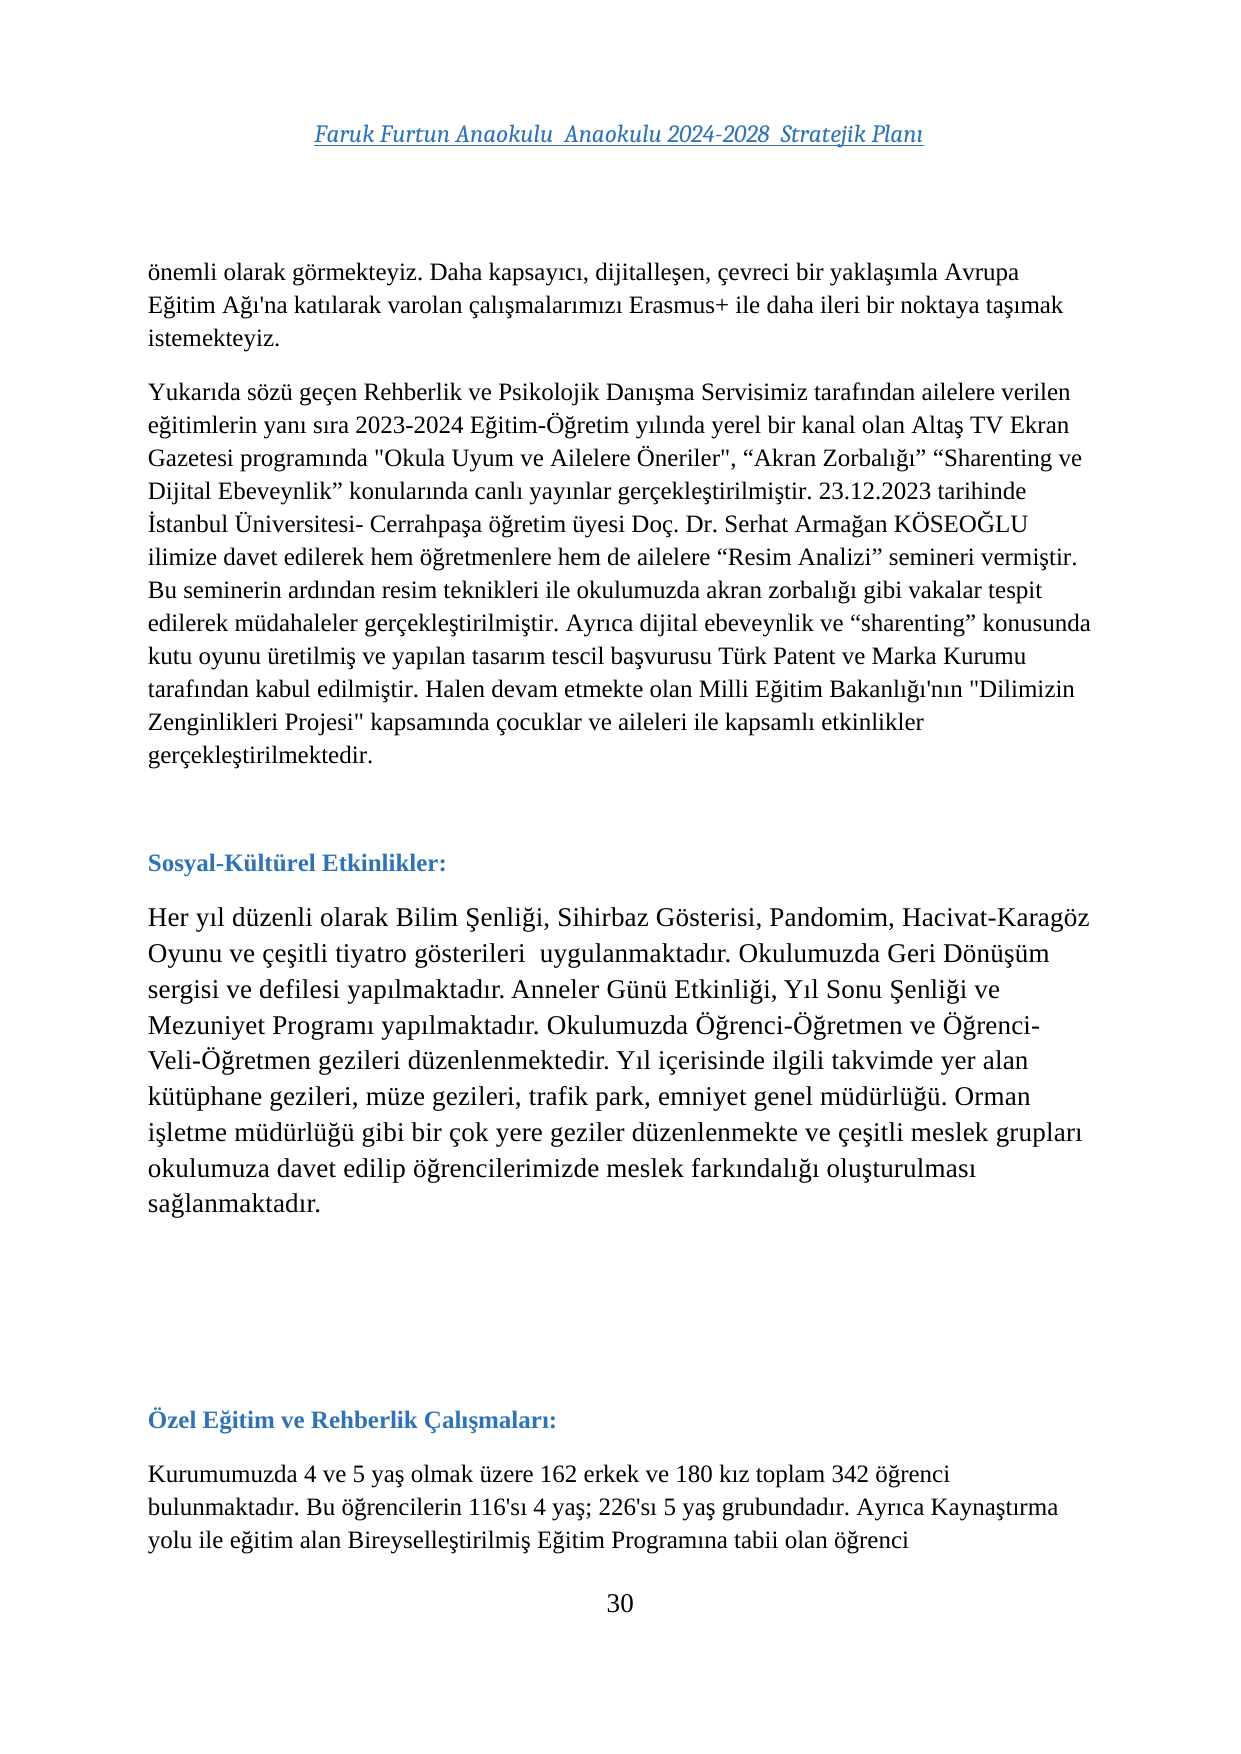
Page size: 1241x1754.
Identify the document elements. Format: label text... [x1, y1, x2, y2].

text Her yıl düzenli olarak Bilim Şenliği, Sihirbaz Gösterisi, Pandomim, Hacivat-Karagöz Oyunu ve çeşitli tiyatro gösterileri uygulanmaktadır. Okulumuzda Geri Dönüşüm sergisi ve defilesi yapılmaktadır. Anneler Günü Etkinliği, Yıl Sonu Şenliği ve Mezuniyet Programı yapılmaktadır. Okulumuzda Öğrenci-Öğretmen ve Öğrenci-Veli-Öğretmen gezileri düzenlenmektedir. Yıl içerisinde ilgili takvimde yer alan kütüphane gezileri, müze gezileri, trafik park, emniyet genel müdürlüğü. Orman işletme müdürlüğü gibi bir çok yere geziler düzenlenmekte ve çeşitli meslek grupları okulumuza davet edilip öğrencilerimizde meslek farkındalığı oluşturulması sağlanmaktadır. [148, 902, 1093, 1218]
text Sosyal-Kültürel Etkinlikler: [148, 848, 1093, 876]
text Kurumumuzda 4 ve 5 yaş olmak üzere 162 erkek ve 180 kız toplam 342 öğrenci bulunmaktadır. Bu öğrencilerin 116'sı 4 yaş; 226'sı 5 yaş grubundadır. Ayrıca Kaynaştırma yolu ile eğitim alan Bireyselleştirilmiş Eğitim Programına tabii olan öğrenci [148, 1459, 1093, 1554]
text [148, 257, 1093, 352]
text Yukarıda sözü geçen Rehberlik ve Psikolojik Danışma Servisimiz tarafından ailelere verilen eğitimlerin yanı sıra 2023-2024 Eğitim-Öğretim yılında yerel bir kanal olan Altaş TV Ekran Gazetesi programında "Okula Uyum ve Ailelere Öneriler", “Akran Zorbalığı” “Sharenting ve Dijital Ebeveynlik” konularında canlı yayınlar gerçekleştirilmiştir. 23.12.2023 tarihinde İstanbul Üniversitesi- Cerrahpaşa öğretim üyesi Doç. Dr. Serhat Armağan KÖSEOĞLU ilimize davet edilerek hem öğretmenlere hem de ailelere “Resim Analizi” semineri vermiştir. Bu seminerin ardından resim teknikleri ile okulumuzda akran zorbalığı gibi vakalar tespit edilerek müdahaleler gerçekleştirilmiştir. Ayrıca dijital ebeveynlik ve “sharenting” konusunda kutu oyunu üretilmiş ve yapılan tasarım tescil başvurusu Türk Patent ve Marka Kurumu tarafından kabul edilmiştir. Halen devam etmekte olan Milli Eğitim Bakanlığı'nın "Dilimizin Zenginlikleri Projesi" kapsamında çocuklar ve aileleri ile kapsamlı etkinlikler gerçekleştirilmektedir. [148, 377, 1093, 769]
text Özel Eğitim ve Rehberlik Çalışmaları: [148, 1406, 1093, 1434]
